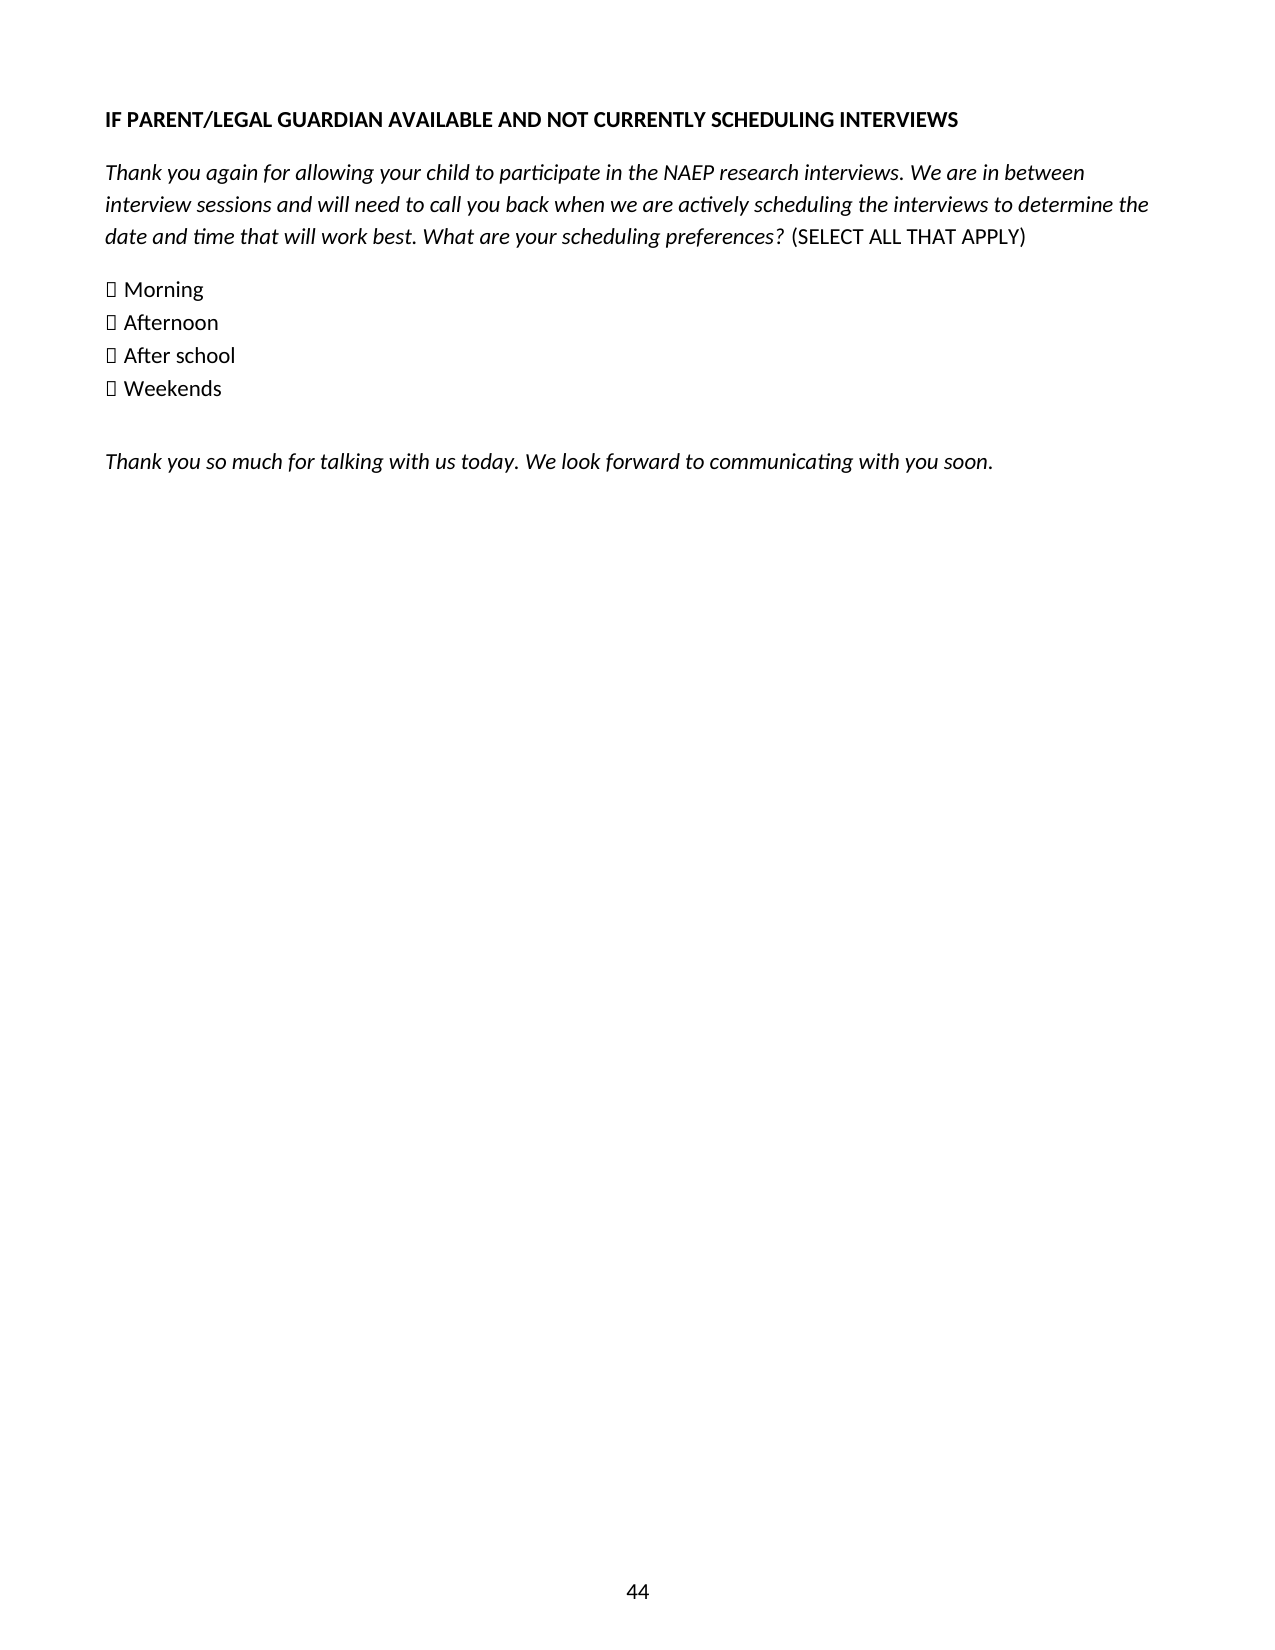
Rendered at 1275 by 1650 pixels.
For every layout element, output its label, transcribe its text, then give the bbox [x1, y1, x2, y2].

text Thank you so much for talking with us today. We look forward to communicating with you soon. [105, 447, 1170, 475]
text  After school [105, 341, 1170, 369]
text Thank you again for allowing your child to participate in the NAEP research interviews. We are in between interview sessions and will need to call you back when we are actively scheduling the interviews to determine the date and time that will work best. What are your scheduling preferences? (SELECT THAT APPLY) [105, 158, 1170, 250]
text IF PARENT/LEGAL GUARDIAN AVAILABLE NOT CURRENTLY SCHEDULING INTERVIEWS [105, 105, 1170, 133]
text  Morning [105, 275, 1170, 304]
text  Weekends [105, 374, 1170, 402]
text  Afternoon [105, 308, 1170, 337]
